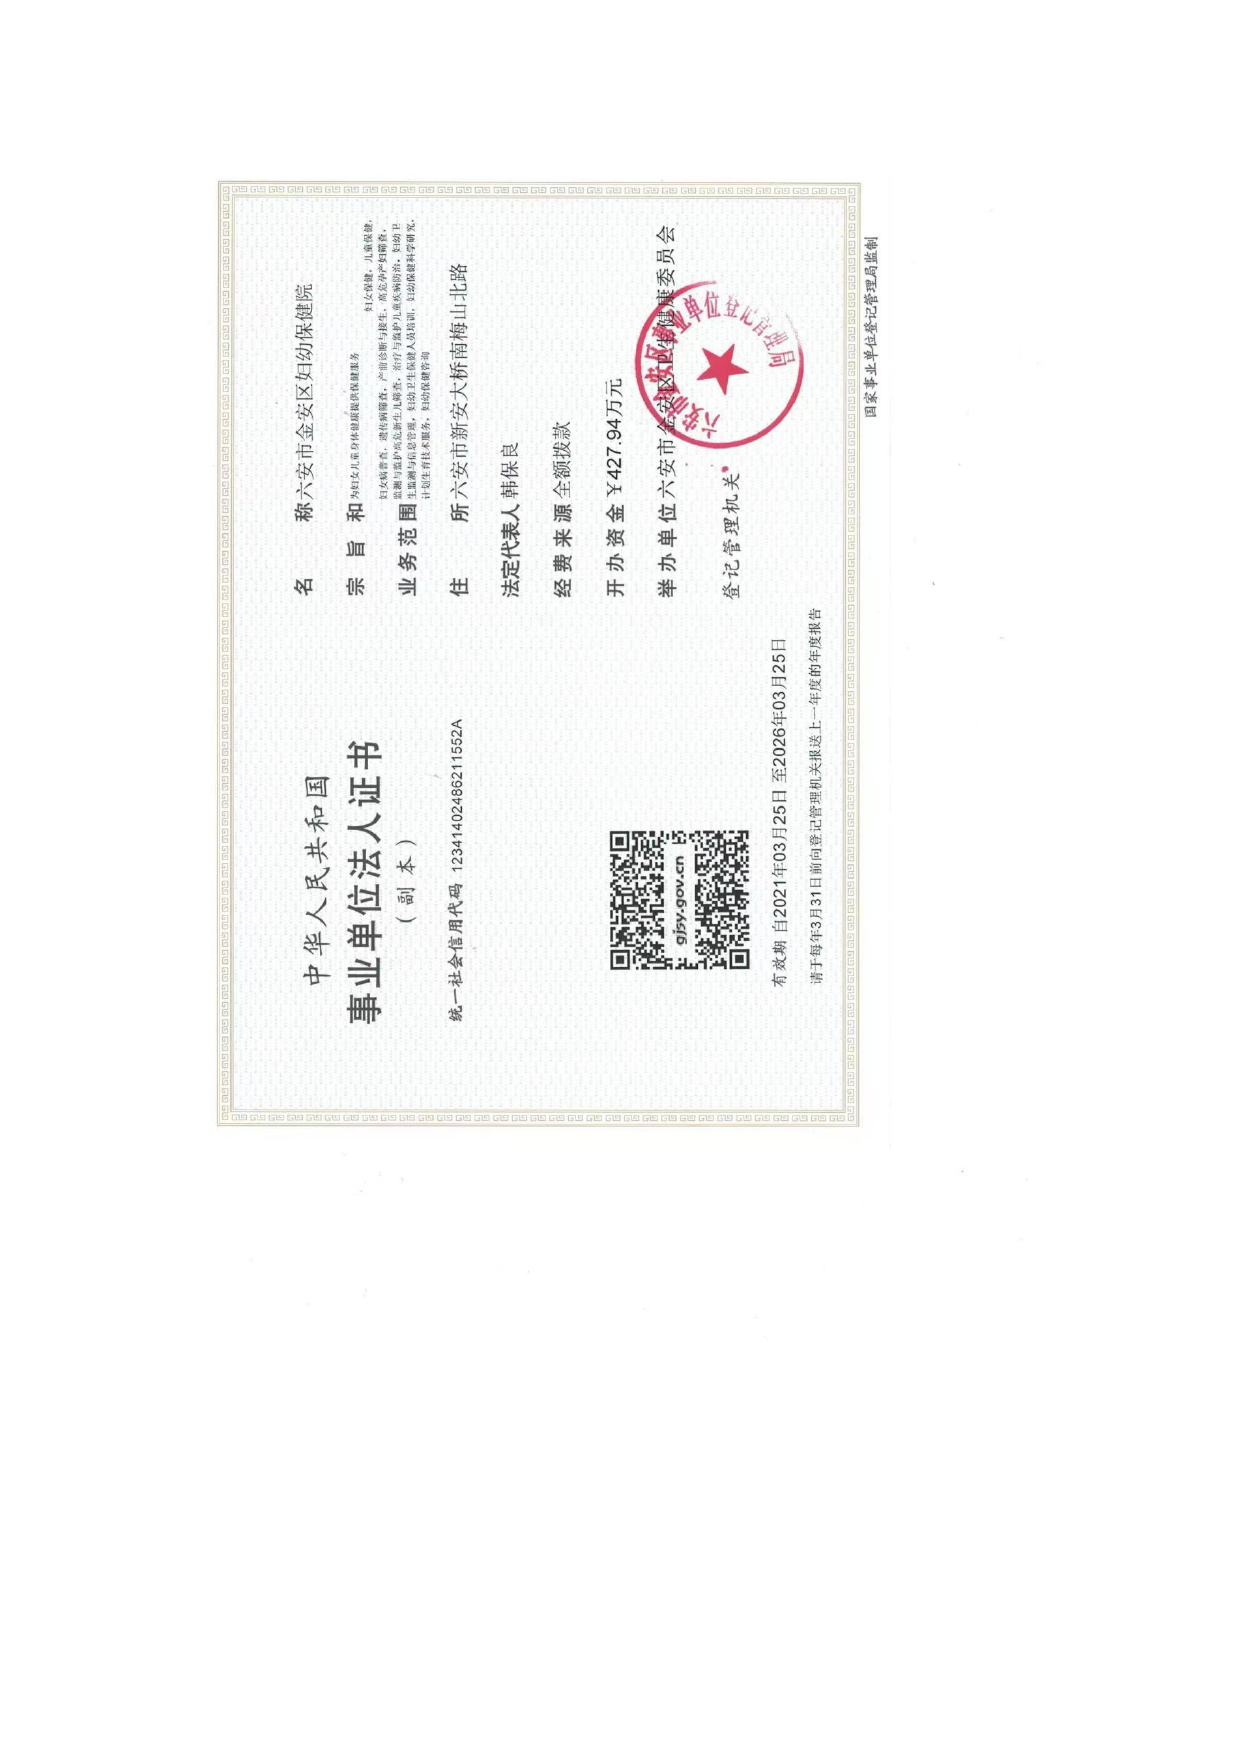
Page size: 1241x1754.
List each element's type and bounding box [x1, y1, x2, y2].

picture [187, 162, 1053, 1352]
